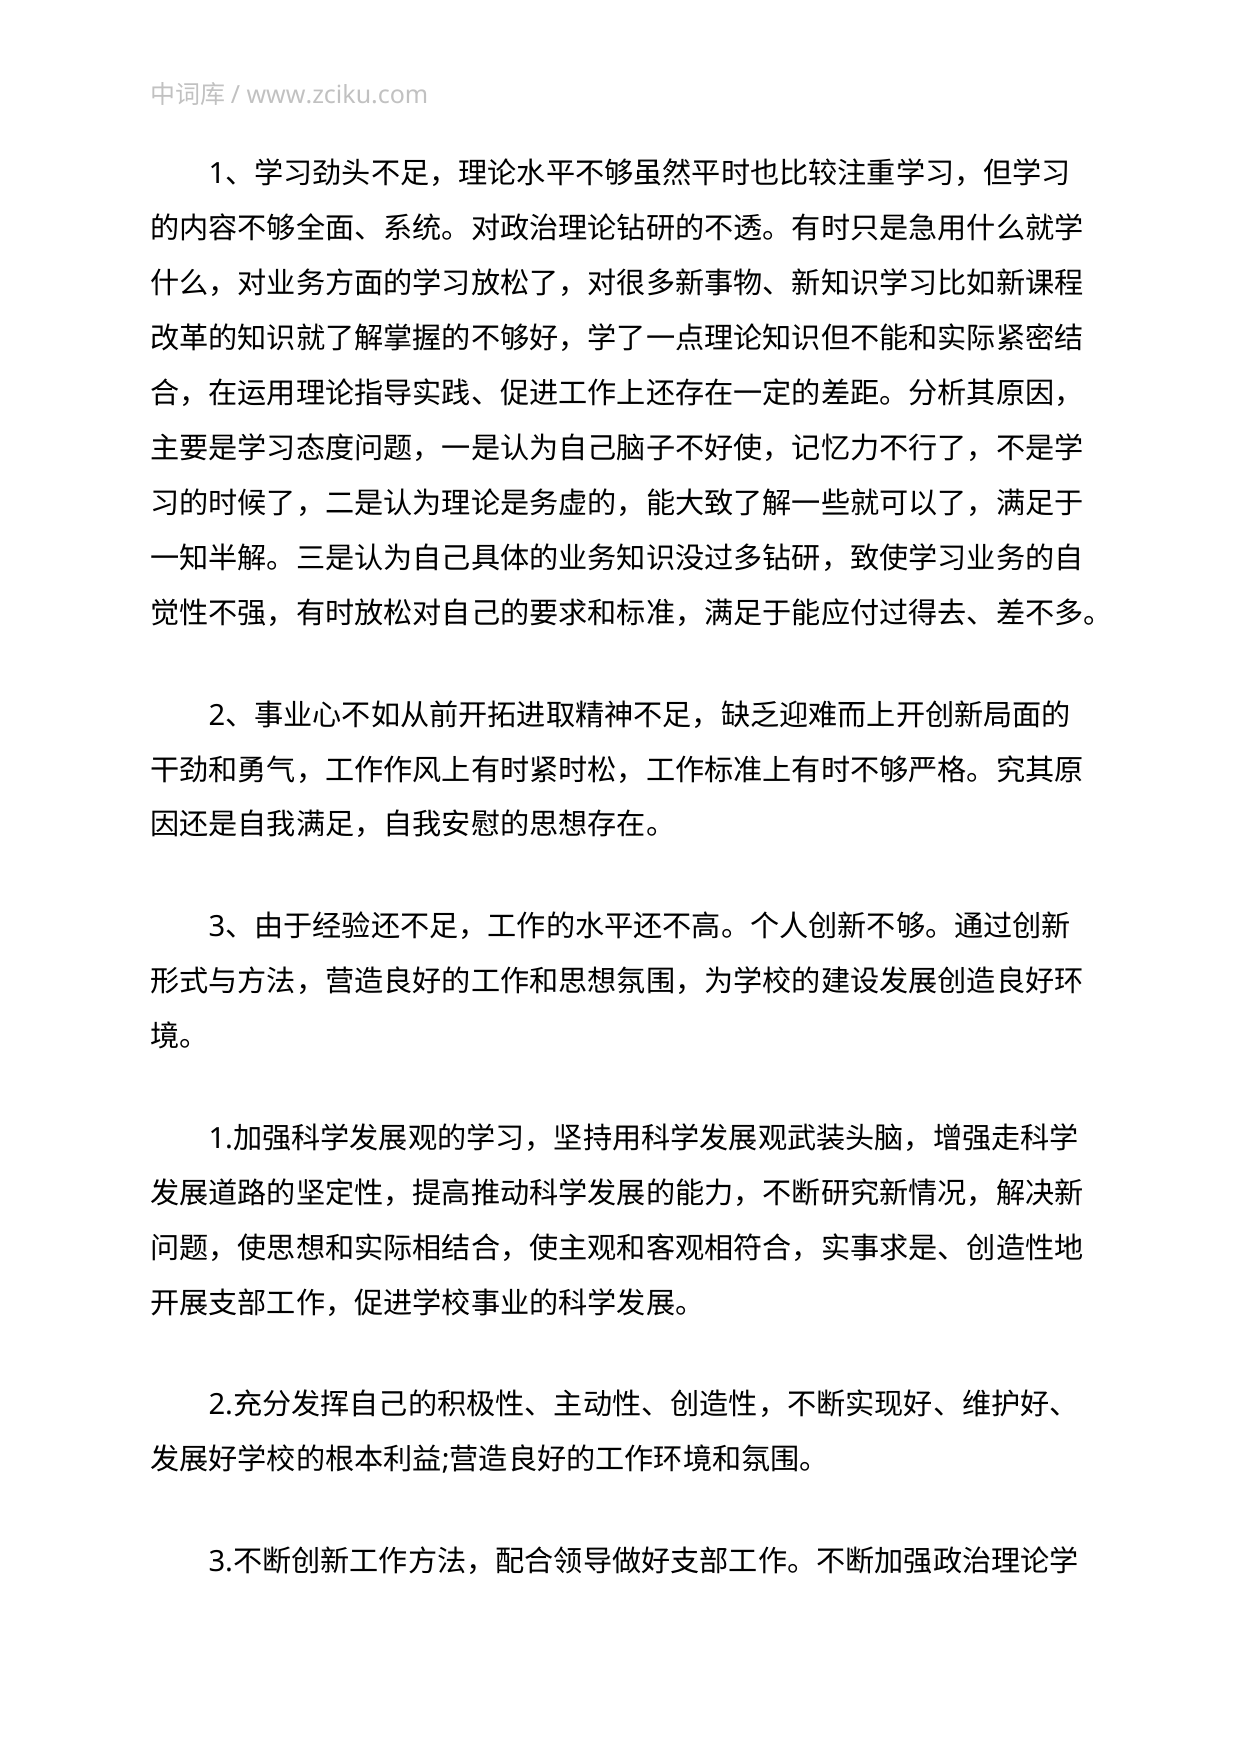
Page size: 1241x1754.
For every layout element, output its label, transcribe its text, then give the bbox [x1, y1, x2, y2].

text 3、由于经验还不足，工作的水平还不高。个人创新不够。通过创新形式与方法，营造良好的工作和思想氛围，为学校的建设发展创造良好环境。 [150, 903, 1090, 1055]
text 2.充分发挥自己的积极性、主动性、创造性，不断实现好、维护好、发展好学校的根本利益;营造良好的工作环境和氛围。 [150, 1381, 1090, 1478]
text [150, 1538, 1090, 1580]
text 1、学习劲头不足，理论水平不够虽然平时也比较注重学习，但学习的内容不够全面、系统。对政治理论钻研的不透。有时只是急用什么就学什么，对业务方面的学习放松了，对很多新事物、新知识学习比如新课程改革的知识就了解掌握的不够好，学了一点理论知识但不能和实际紧密结合，在运用理论指导实践、促进工作上还存在一定的差距。分析其原因，主要是学习态度问题，一是认为自己脑子不好使，记忆力不行了，不是学习的时候了，二是认为理论是务虚的，能大致了解一些就可以了，满足于一知半解。三是认为自己具体的业务知识没过多钻研，致使学习业务的自觉性不强，有时放松对自己的要求和标准，满足于能应付过得去、差不多。 [150, 150, 1090, 632]
text 1.加强科学发展观的学习，坚持用科学发展观武装头脑，增强走科学发展道路的坚定性，提高推动科学发展的能力，不断研究新情况，解决新问题，使思想和实际相结合，使主观和客观相符合，实事求是、创造性地开展支部工作，促进学校事业的科学发展。 [150, 1114, 1090, 1321]
text 2、事业心不如从前开拓进取精神不足，缺乏迎难而上开创新局面的干劲和勇气，工作作风上有时紧时松，工作标准上有时不够严格。究其原因还是自我满足，自我安慰的思想存在。 [150, 691, 1090, 843]
